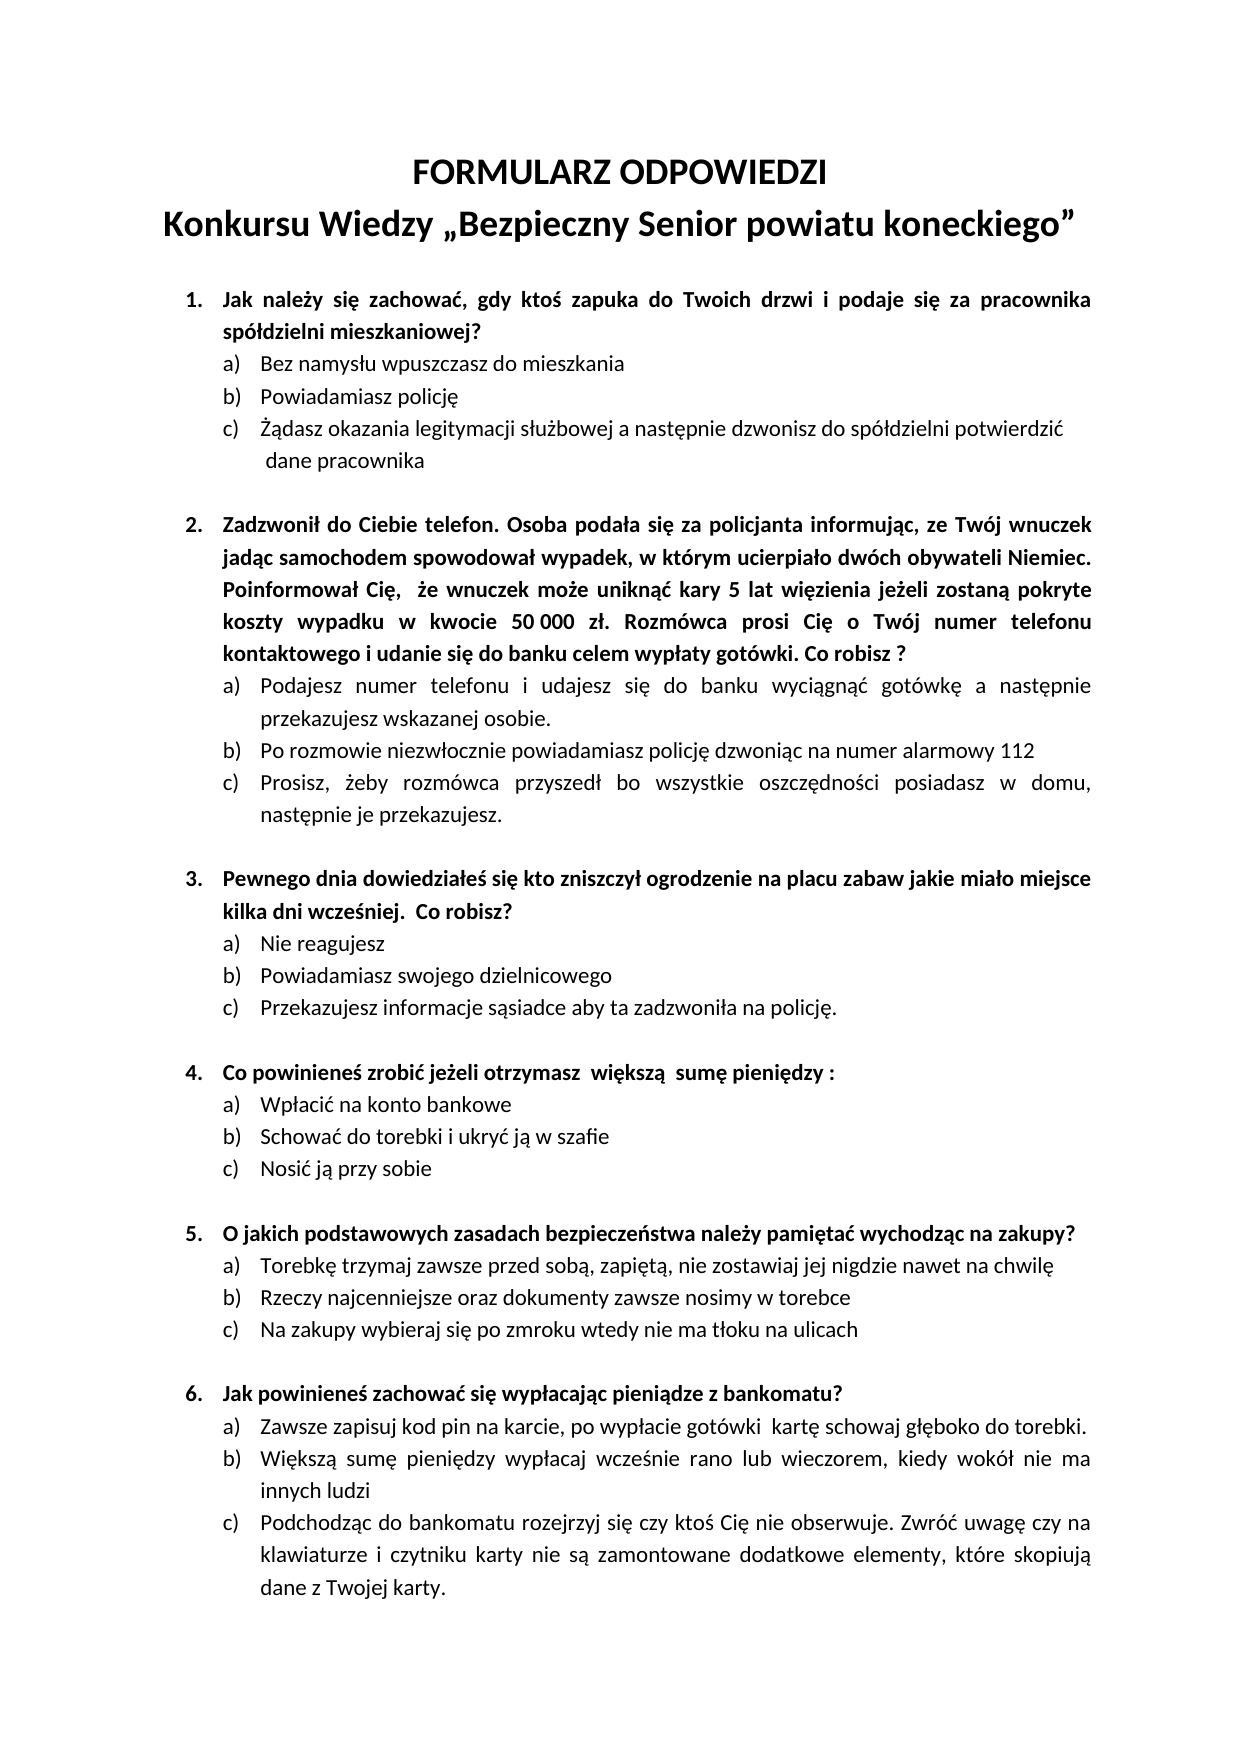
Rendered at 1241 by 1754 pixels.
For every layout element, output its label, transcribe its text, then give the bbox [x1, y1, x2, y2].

list Żądasz okazania legitymacji służbowej a następnie dzwonisz do spółdzielni potwierdzić [223, 414, 1093, 442]
list Po rozmowie niezwłocznie powiadamiasz policję dzwoniąc na numer alarmowy 112 [223, 736, 1093, 764]
list O jakich podstawowych zasadach bezpieczeństwa należy pamiętać wychodząc na zakupy? [185, 1219, 1093, 1247]
list Pewnego dnia dowiedziałeś się kto zniszczył ogrodzenie na placu zabaw jakie miało miejsce kilka dni wcześniej. Co robisz? [185, 864, 1093, 925]
list Schować do torebki i ukryć ją w szafie [223, 1122, 1093, 1150]
list Nosić ją przy sobie [223, 1154, 1093, 1182]
list Co powinieneś zrobić jeżeli otrzymasz większą sumę pieniędzy : [185, 1058, 1093, 1086]
list Zadzwonił do Ciebie telefon. Osoba podała się za policjanta informując, ze Twój wnuczek jadąc samochodem spowodował wypadek, w którym ucierpiało dwóch obywateli Niemiec. Poinformował Cię, że wnuczek może uniknąć kary 5 lat więzienia jeżeli zostaną pokryte koszty wypadku w kwocie 50 000 zł. Rozmówca prosi Cię o Twój numer telefonu kontaktowego i udanie się do banku celem wypłaty gotówki. Co robisz ? [185, 511, 1093, 667]
list Rzeczy najcenniejsze oraz dokumenty zawsze nosimy w torebce [223, 1283, 1093, 1311]
list Prosisz, żeby rozmówca przyszedł bo wszystkie oszczędności posiadasz w domu, następnie je przekazujesz. [223, 768, 1093, 828]
list dane pracownika [260, 446, 1093, 474]
list Większą sumę pieniędzy wypłacaj wcześnie rano lub wieczorem, kiedy wokół nie ma innych ludzi [223, 1444, 1093, 1504]
text FORMULARZ ODPOWIEDZI [148, 148, 1093, 193]
list Zawsze zapisuj kod pin na karcie, po wypłacie gotówki kartę schowaj głęboko do torebki. [223, 1412, 1093, 1440]
list Bez namysłu wpuszczasz do mieszkania [223, 349, 1093, 378]
list Jak powinieneś zachować się wypłacając pieniądze z bankomatu? [185, 1379, 1093, 1408]
list Wpłacić na konto bankowe [223, 1090, 1093, 1118]
list Przekazujesz informacje sąsiadce aby ta zadzwoniła na policję. [223, 993, 1093, 1021]
list Powiadamiasz policję [223, 382, 1093, 410]
list Jak należy się zachować, gdy ktoś zapuka do Twoich drzwi i podaje się za pracownika spółdzielni mieszkaniowej? [185, 285, 1093, 345]
list Podchodząc do bankomatu rozejrzyj się czy ktoś Cię nie obserwuje. Zwróć uwagę czy na klawiaturze i czytniku karty nie są zamontowane dodatkowe elementy, które skopiują dane z Twojej karty. [223, 1508, 1093, 1601]
list Nie reagujesz [223, 929, 1093, 957]
list Na zakupy wybieraj się po zmroku wtedy nie ma tłoku na ulicach [223, 1315, 1093, 1343]
text Konkursu Wiedzy „Bezpieczny Senior powiatu koneckiego” [148, 200, 1093, 246]
list Powiadamiasz swojego dzielnicowego [223, 961, 1093, 989]
list Torebkę trzymaj zawsze przed sobą, zapiętą, nie zostawiaj jej nigdzie nawet na chwilę [223, 1251, 1093, 1279]
list Podajesz numer telefonu i udajesz się do banku wyciągnąć gotówkę a następnie przekazujesz wskazanej osobie. [223, 671, 1093, 732]
